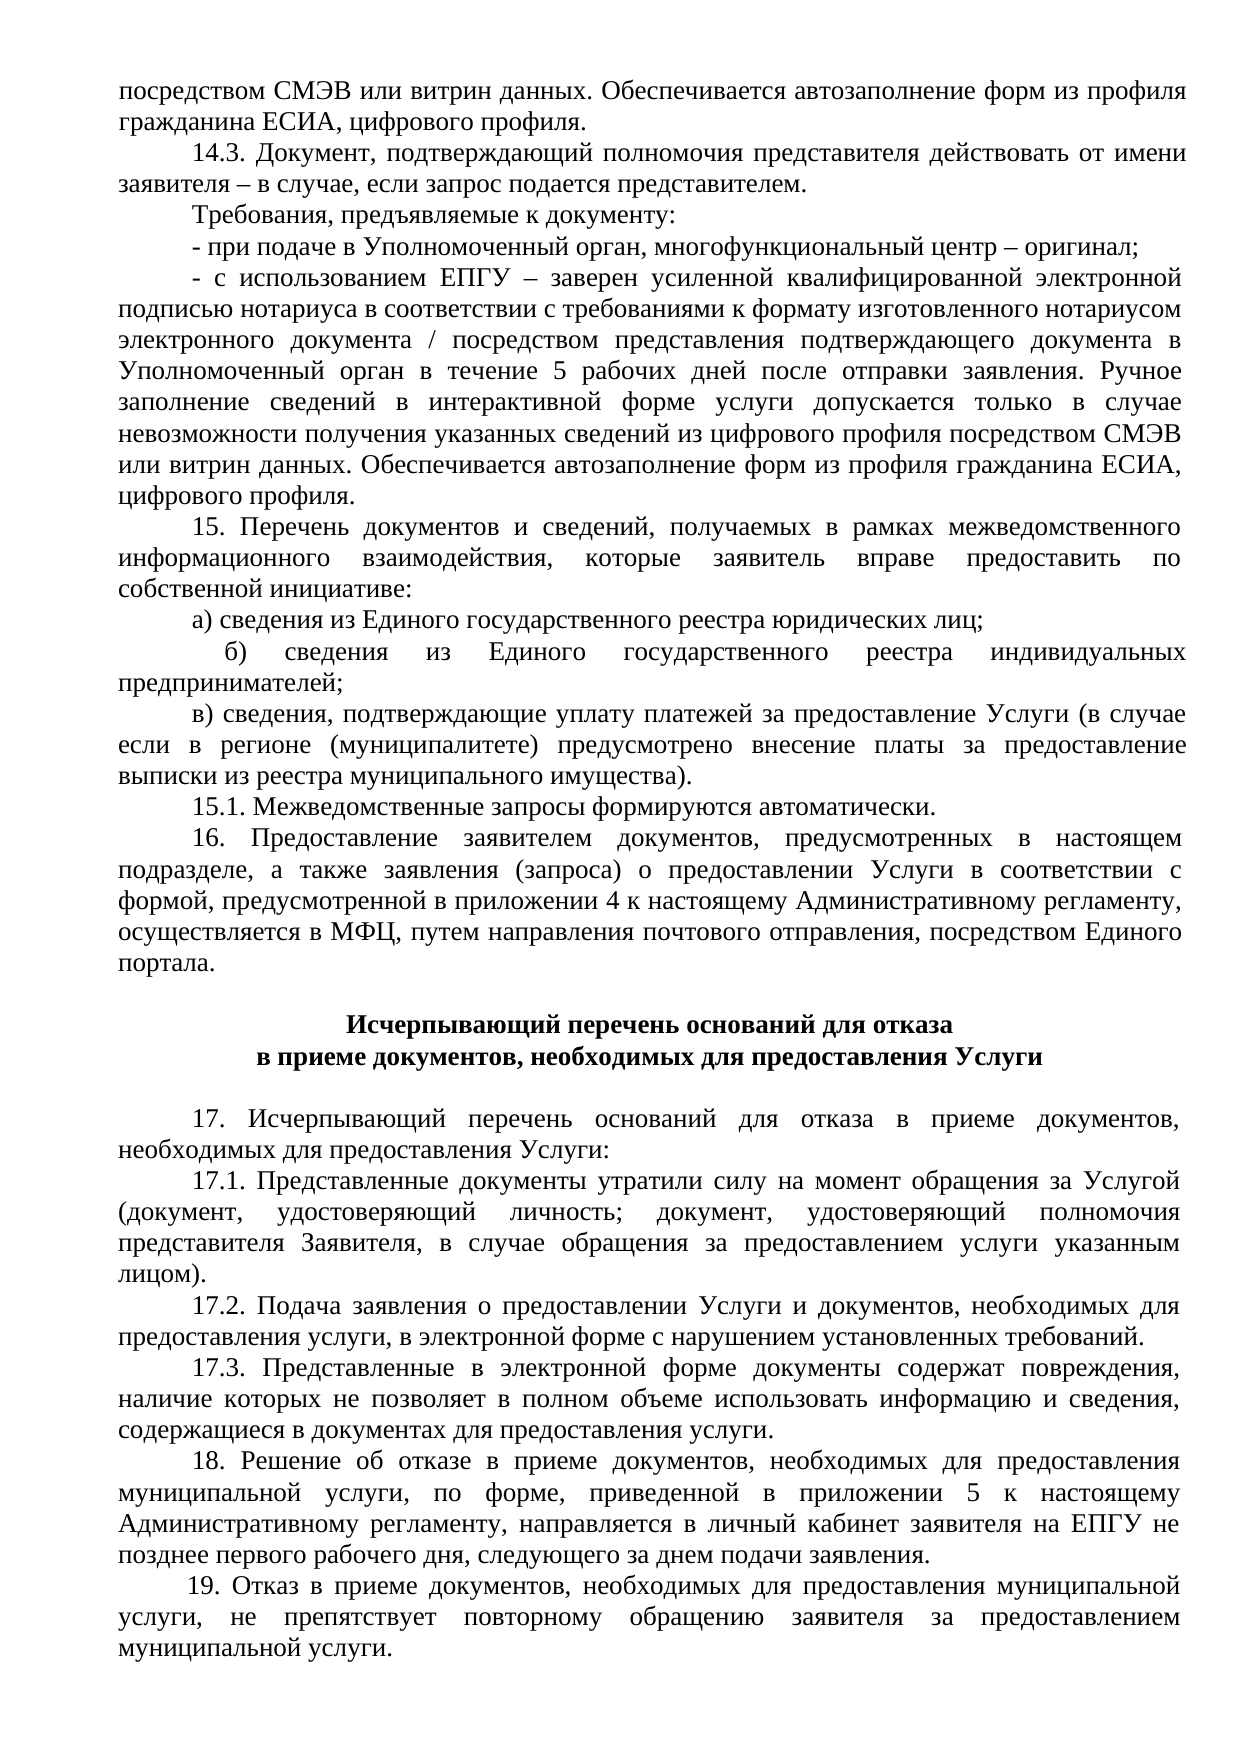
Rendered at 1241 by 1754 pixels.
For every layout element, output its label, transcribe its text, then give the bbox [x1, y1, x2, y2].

text б) сведения из Единого государственного реестра индивидуальных предпринимателей; [118, 635, 1187, 697]
text 17.3. Представленные в электронной форме документы содержат повреждения, наличие которых не позволяет в полном объеме использовать информацию и сведения, содержащиеся в документах для предоставления услуги. [118, 1351, 1181, 1444]
text 14.3. Документ, подтверждающий полномочия представителя действовать от имени заявителя – в случае, если запрос подается представителем. [118, 136, 1188, 199]
text - с использованием ЕПГУ – заверен усиленной квалифицированной электронной подписью нотариуса в соответствии с требованиями к формату изготовленного нотариусом электронного документа / посредством представления подтверждающего документа в Уполномоченный орган в течение 5 рабочих дней после отправки заявления. Ручное заполнение сведений в интерактивной форме услуги допускается только в случае невозможности получения указанных сведений из цифрового профиля посредством СМЭВ или витрин данных. Обеспечивается автозаполнение форм из профиля гражданина ЕСИА, цифрового профиля. [118, 261, 1183, 510]
text а) сведения из Единого государственного реестра юридических лиц; [192, 603, 1183, 635]
text 17. Исчерпывающий перечень оснований для отказа в приеме документов, необходимых для предоставления Услуги: [118, 1102, 1181, 1164]
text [119, 74, 1188, 136]
text 17.2. Подача заявления о предоставлении Услуги и документов, необходимых для предоставления услуги, в электронной форме с нарушением установленных требований. [118, 1289, 1181, 1351]
text 15. Перечень документов и сведений, получаемых в рамках межведомственного информационного взаимодействия, которые заявитель вправе предоставить по собственной инициативе: [118, 510, 1182, 603]
text в) сведения, подтверждающие уплату платежей за предоставление Услуги (в случае если в регионе (муниципалитете) предусмотрено внесение платы за предоставление выписки из реестра муниципального имущества). [118, 697, 1188, 790]
text 17.1. Представленные документы утратили силу на момент обращения за Услугой (документ, удостоверяющий личность; документ, удостоверяющий полномочия представителя Заявителя, в случае обращения за предоставлением услуги указанным лицом). [118, 1164, 1181, 1289]
text Требования, предъявляемые к документу: [192, 199, 1183, 230]
text 19. Отказ в приеме документов, необходимых для предоставления муниципальной услуги, не препятствует повторному обращению заявителя за предоставлением муниципальной услуги. [118, 1569, 1181, 1662]
text Исчерпывающий перечень оснований для отказа в приеме документов, необходимых для предоставления Услуги [118, 1008, 1181, 1071]
text 18. Решение об отказе в приеме документов, необходимых для предоставления муниципальной услуги, по форме, приведенной в приложении 5 к настоящему Административному регламенту, направляется в личный кабинет заявителя на ЕПГУ не позднее первого рабочего дня, следующего за днем подачи заявления. [118, 1444, 1181, 1569]
text 16. Предоставление заявителем документов, предусмотренных в настоящем подразделе, а также заявления (запроса) о предоставлении Услуги в соответствии с формой, предусмотренной в приложении 4 к настоящему Административному регламенту, осуществляется в МФЦ, путем направления почтового отправления, посредством Единого портала. [118, 822, 1183, 977]
text - при подаче в Уполномоченный орган, многофункциональный центр – оригинал; [118, 230, 1188, 261]
text 15.1. Межведомственные запросы формируются автоматически. [192, 790, 1183, 822]
